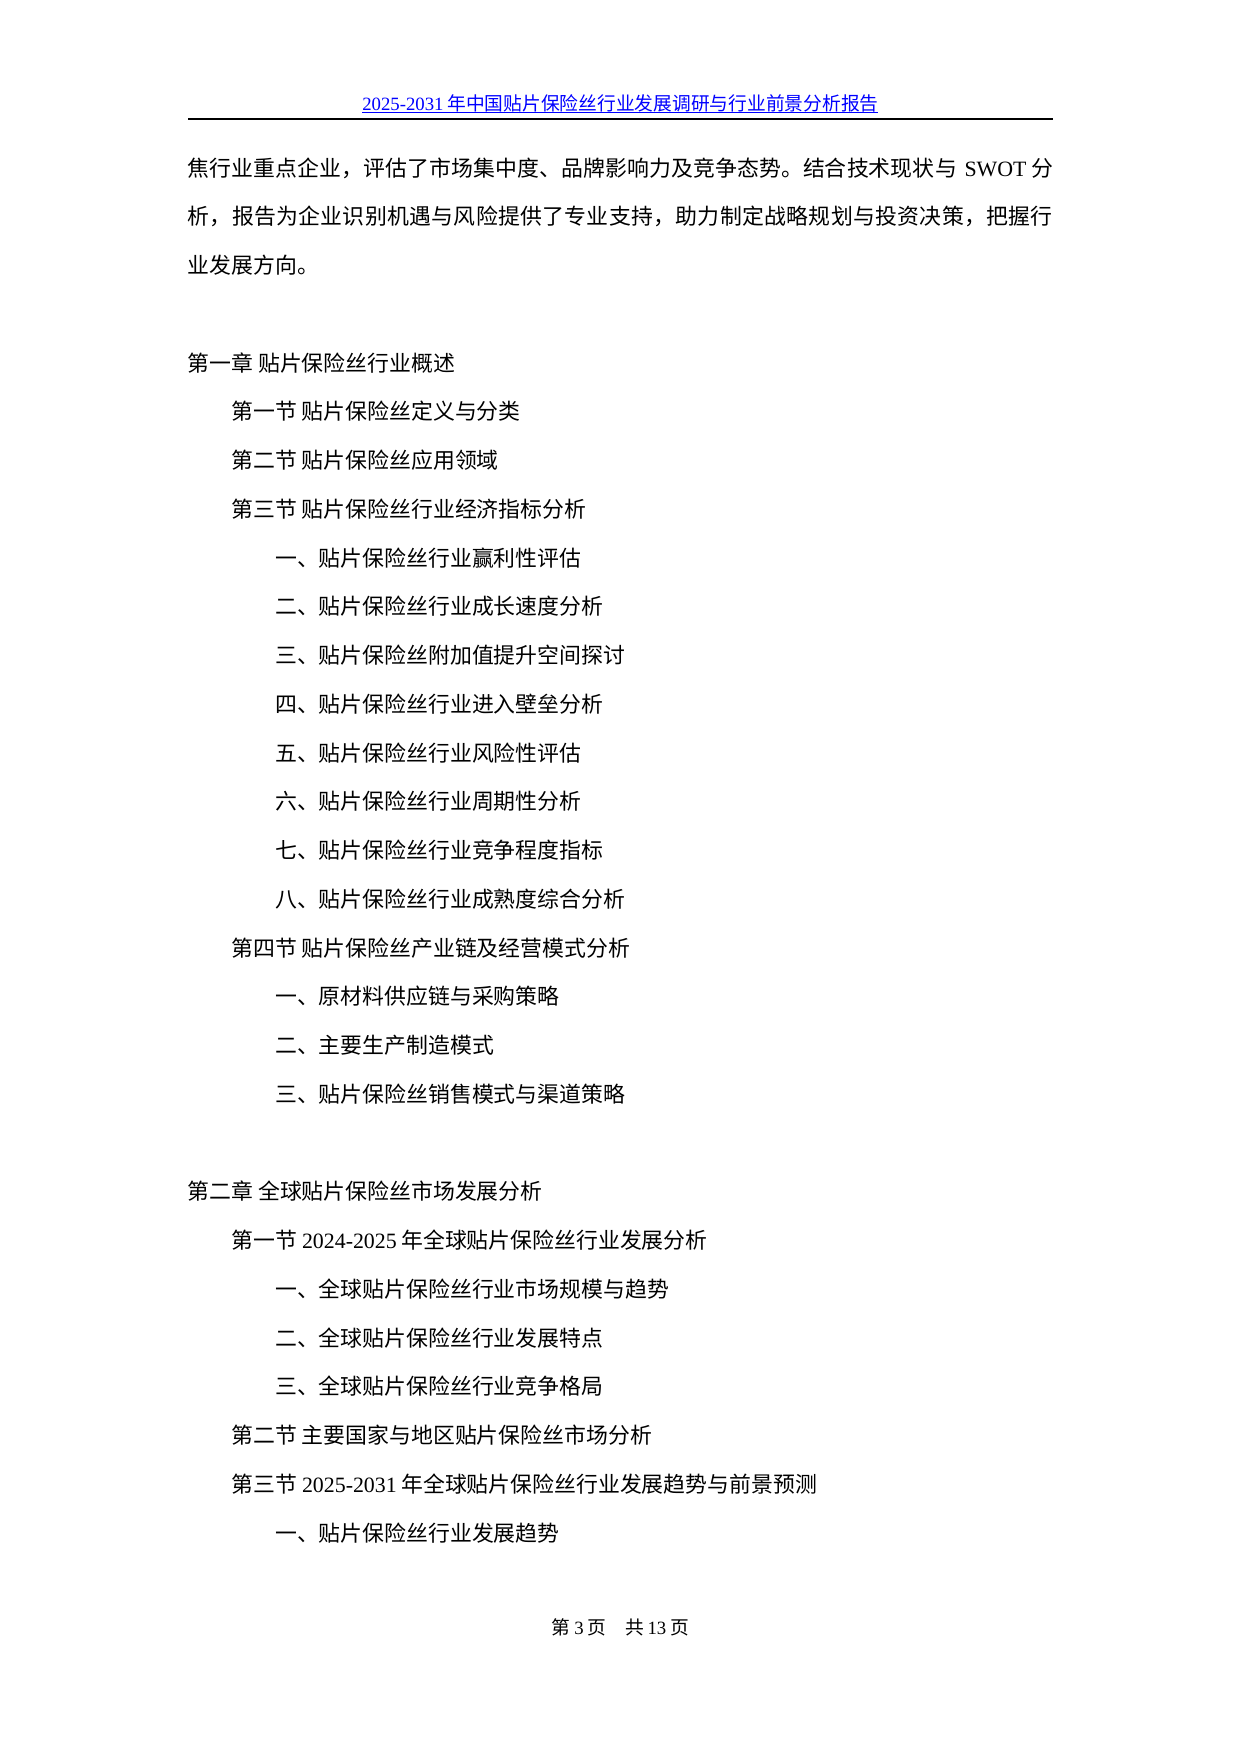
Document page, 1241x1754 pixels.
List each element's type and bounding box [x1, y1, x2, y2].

text [187, 150, 1053, 1548]
